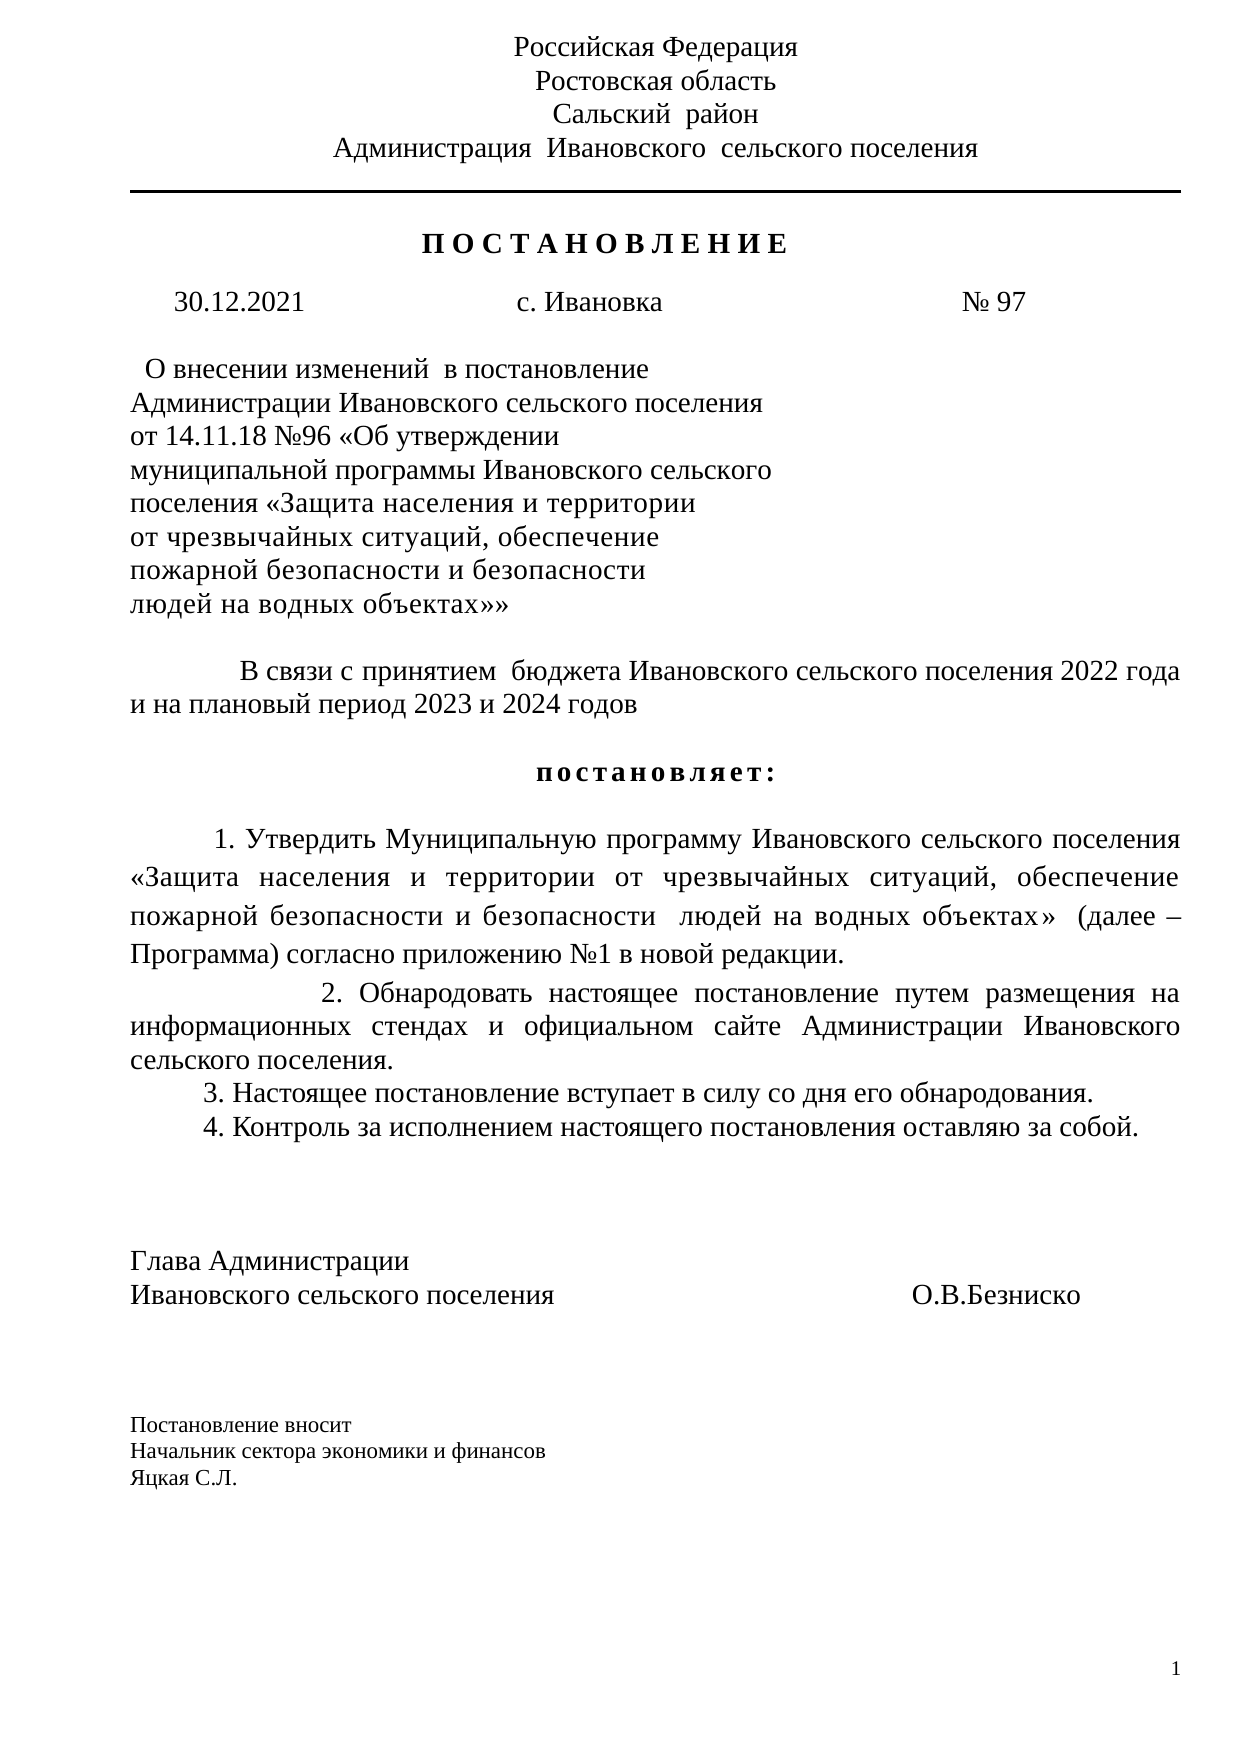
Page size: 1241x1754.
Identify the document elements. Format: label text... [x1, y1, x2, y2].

text 1. Утвердить Муниципальную программу Ивановского сельского поселения «Защита населения и территории от чрезвычайных ситуаций, обеспечение пожарной безопасности и безопасности людей на водных объектах» (далее – Программа) согласно приложению №1 в новой редакции. [130, 821, 1181, 970]
text 2. Обнародовать настоящее постановление путем размещения на информационных стендах и официальном сайте Администрации Ивановского сельского поселения. [130, 975, 1181, 1076]
text Яцкая С.Л. [130, 1464, 1181, 1490]
text Сальский район [130, 97, 1181, 130]
table_header О внесении изменений в постановление Администрации Ивановского сельского поселения от 14.11.18 №96 «Об утверждении муниципальной программы Ивановского сельского поселения «Защита населения и территории от чрезвычайных ситуаций, обеспечение пожарной безопасности и безопасности людей на водных объектах»» [119, 351, 1163, 653]
text постановляет: [130, 754, 1181, 787]
text Российская Федерация [130, 29, 1181, 63]
text Начальник сектора экономики и финансов [130, 1437, 1181, 1464]
text 3. Настоящее постановление вступает в силу со дня его обнародования. [130, 1076, 1181, 1109]
text В связи с принятием бюджета Ивановского сельского поселения 2022 года и на плановый период 2023 и 2024 годов [130, 653, 1181, 720]
text Ростовская область [130, 63, 1181, 97]
text П О С Т А Н О В Л Е Н И Е [130, 227, 1181, 260]
text Постановление вносит [130, 1411, 1181, 1437]
text Глава Администрации [130, 1243, 1181, 1277]
text 30.12.2021 с. Ивановка № 97 [130, 284, 1181, 318]
text Ивановского сельского поселения О.В.Безниско [130, 1277, 1181, 1310]
text Администрация Ивановского сельского поселения [130, 130, 1181, 164]
text 4. Контроль за исполнением настоящего постановления оставляю за собой. [130, 1109, 1181, 1143]
